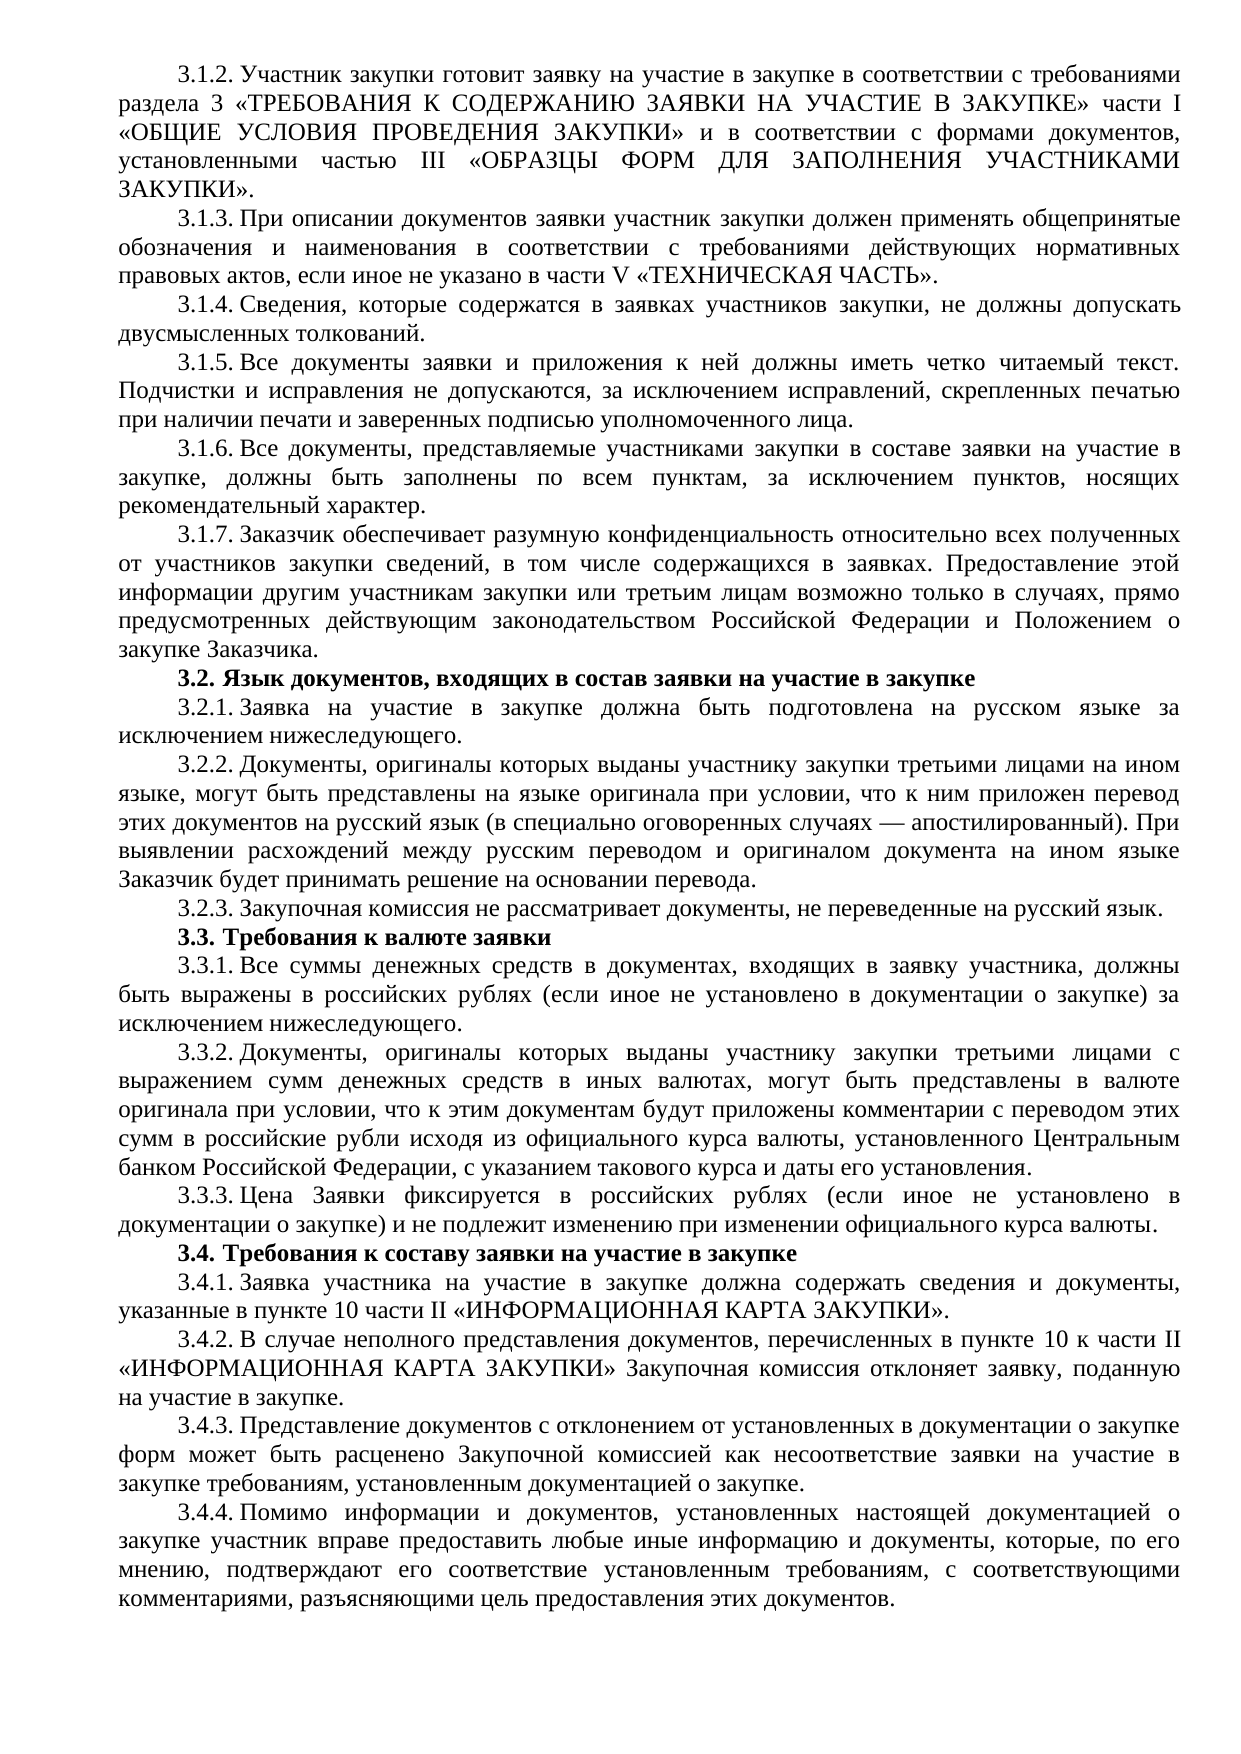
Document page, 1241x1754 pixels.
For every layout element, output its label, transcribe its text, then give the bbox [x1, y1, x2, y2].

subtitle Заказчик обеспечивает разумную конфиденциальность относительно всех полученных от участников закупки сведений, в том числе содержащихся в заявках. Предоставление этой информации другим участникам закупки или третьим лицам возможно только в случаях, прямо предусмотренных действующим законодательством Российской Федерации и Положением о закупке Заказчика. [118, 519, 1181, 663]
subtitle Заявка участника на участие в закупке должна содержать сведения и документы, указанные в пункте 10 части II «ИНФОРМАЦИОННАЯ КАРТА ЗАКУПКИ». [118, 1267, 1181, 1324]
subtitle Закупочная комиссия не рассматривает документы, не переведенные на русский язык. [118, 893, 1181, 922]
subtitle Участник закупки готовит заявку на участие в закупке в соответствии с требованиями раздела 3 «ТРЕБОВАНИЯ К СОДЕРЖАНИЮ ЗАЯВКИ НА УЧАСТИЕ В ЗАКУПКЕ» части I «ОБЩИЕ УСЛОВИЯ ПРОВЕДЕНИЯ ЗАКУПКИ» и в соответствии с формами документов, установленными частью III «ОБРАЗЦЫ ФОРМ ДЛЯ ЗАПОЛНЕНИЯ УЧАСТНИКАМИ ЗАКУПКИ». [118, 59, 1181, 203]
subtitle Помимо информации и документов, установленных настоящей документацией о закупке участник вправе предоставить любые иные информацию и документы, которые, по его мнению, подтверждают его соответствие установленным требованиям, с соответствующими комментариями, разъясняющими цель предоставления этих документов. [118, 1497, 1181, 1612]
subtitle В случае неполного представления документов, перечисленных в пункте 10 к части II «ИНФОРМАЦИОННАЯ КАРТА ЗАКУПКИ» Закупочная комиссия отклоняет заявку, поданную на участие в закупке. [118, 1324, 1181, 1410]
subtitle Все документы, представляемые участниками закупки в составе заявки на участие в закупке, должны быть заполнены по всем пунктам, за исключением пунктов, носящих рекомендательный характер. [118, 433, 1181, 519]
subtitle Язык документов, входящих в состав заявки на участие в закупке [118, 663, 1181, 692]
subtitle Все документы заявки и приложения к ней должны иметь четко читаемый текст. Подчистки и исправления не допускаются, за исключением исправлений, скрепленных печатью при наличии печати и заверенных подписью уполномоченного лица. [118, 347, 1181, 433]
subtitle При описании документов заявки участник закупки должен применять общепринятые обозначения и наименования в соответствии с требованиями действующих нормативных правовых актов, если иное не указано в части V «ТЕХНИЧЕСКАЯ ЧАСТЬ». [118, 203, 1181, 289]
subtitle Заявка на участие в закупке должна быть подготовлена на русском языке за исключением нижеследующего. [118, 692, 1181, 749]
subtitle Документы, оригиналы которых выданы участнику закупки третьими лицами с выражением сумм денежных средств в иных валютах, могут быть представлены в валюте оригинала при условии, что к этим документам будут приложены комментарии с переводом этих сумм в российские рубли исходя из официального курса валюты, установленного Центральным банком Российской Федерации, с указанием такового курса и даты его установления. [118, 1037, 1181, 1180]
subtitle Требования к составу заявки на участие в закупке [118, 1238, 1181, 1267]
subtitle Требования к валюте заявки [118, 922, 1181, 950]
subtitle Сведения, которые содержатся в заявках участников закупки, не должны допускать двусмысленных толкований. [118, 289, 1181, 347]
subtitle Документы, оригиналы которых выданы участнику закупки третьими лицами на ином языке, могут быть представлены на языке оригинала при условии, что к ним приложен перевод этих документов на русский язык (в специально оговоренных случаях — апостилированный). При выявлении расхождений между русским переводом и оригиналом документа на ином языке Заказчик будет принимать решение на основании перевода. [118, 749, 1181, 893]
subtitle Цена Заявки фиксируется в российских рублях (если иное не установлено в документации о закупке) и не подлежит изменению при изменении официального курса валюты. [118, 1180, 1181, 1238]
subtitle Представление документов с отклонением от установленных в документации о закупке форм может быть расценено Закупочной комиссией как несоответствие заявки на участие в закупке требованиям, установленным документацией о закупке. [118, 1410, 1181, 1497]
subtitle Все суммы денежных средств в документах, входящих в заявку участника, должны быть выражены в российских рублях (если иное не установлено в документации о закупке) за исключением нижеследующего. [118, 950, 1181, 1037]
